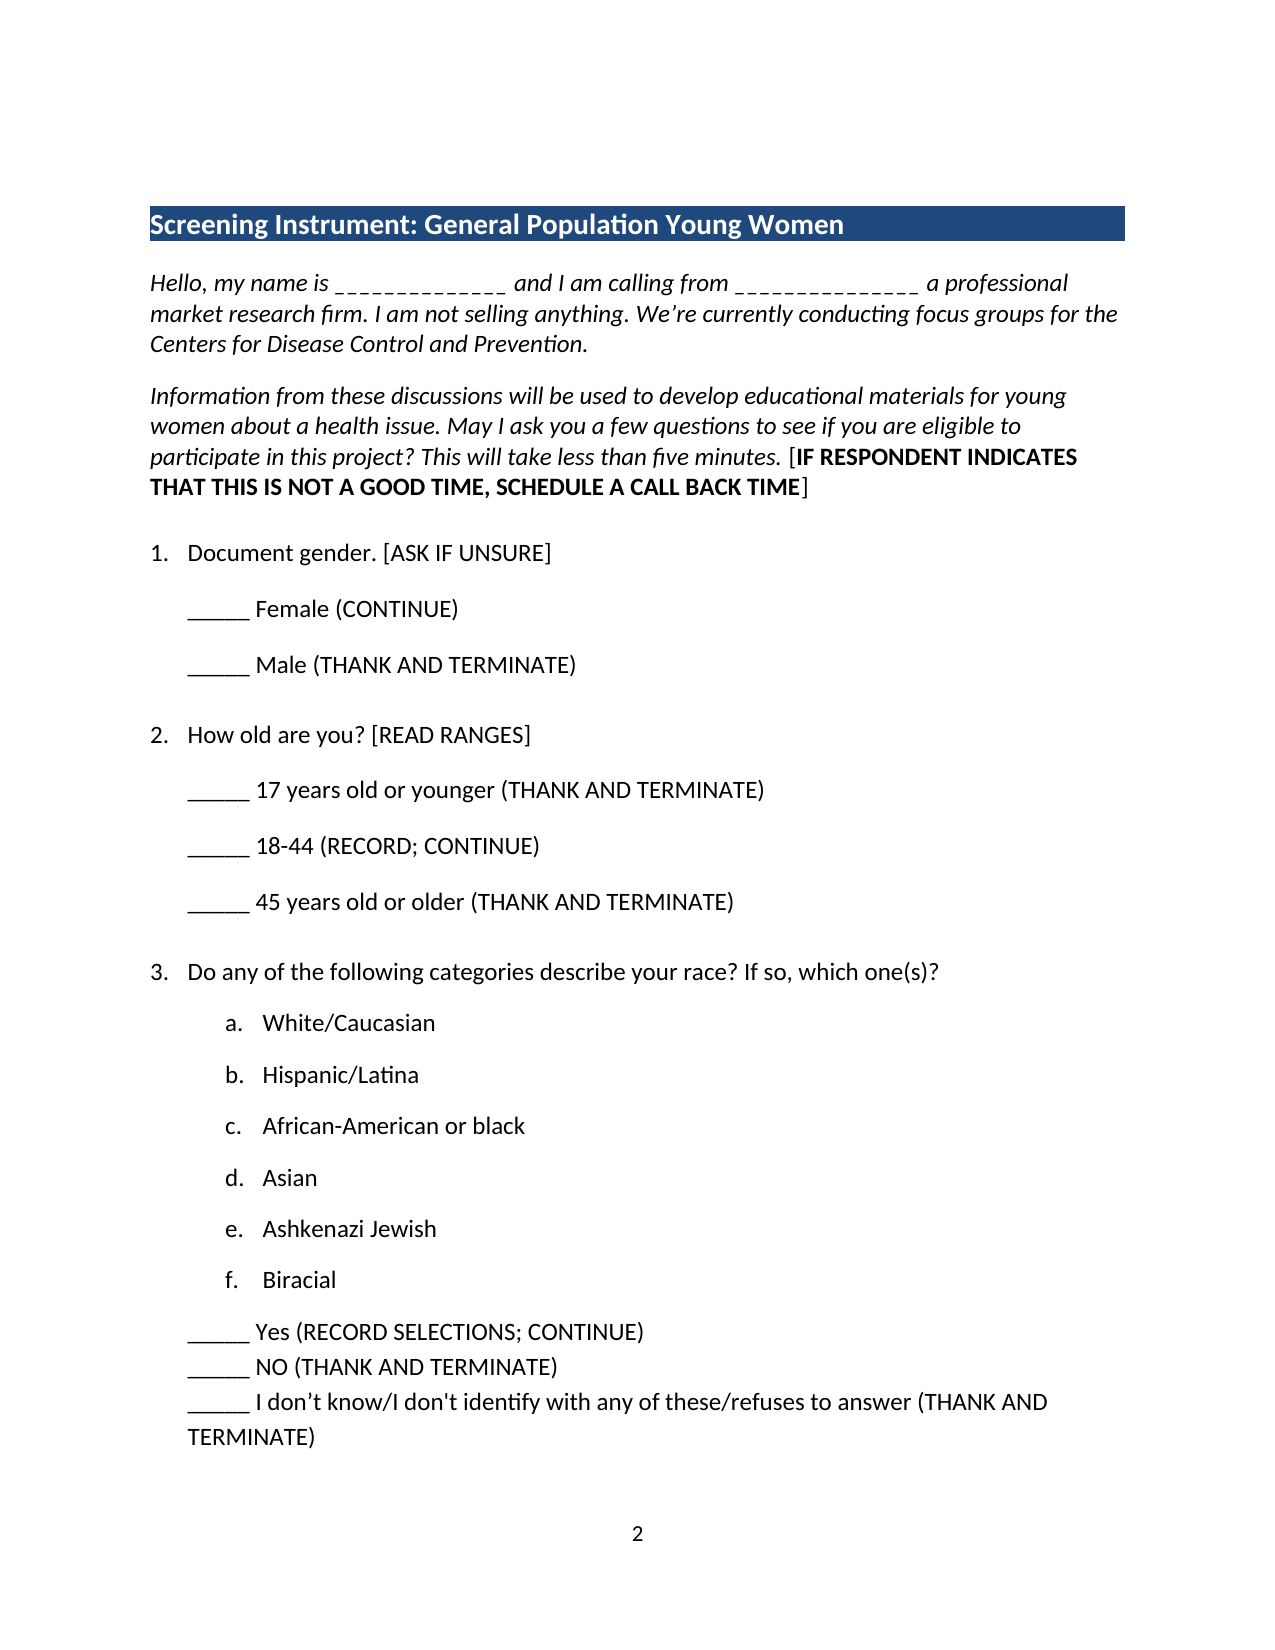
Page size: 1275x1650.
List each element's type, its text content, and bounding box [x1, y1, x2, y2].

list _____ 18-44 (RECORD; CONTINUE) [187, 830, 1125, 861]
text Hello, my name is ______________ and I am calling from _______________ a professional market research firm. I am not selling anything. We’re currently conducting focus groups for the Centers for Disease Control and Prevention. [150, 268, 1125, 359]
list _____ I don’t know/I don't identify with any of these/refuses to answer (THANK AND TERMINATE) [187, 1386, 1125, 1451]
list _____ Yes (RECORD SELECTIONS; CONTINUE) [187, 1316, 1125, 1346]
list _____ NO (THANK AND TERMINATE) [187, 1351, 1125, 1381]
text Information from these discussions will be used to develop educational materials for young women about a health issue. May I ask you a few questions to see if you are eligible to participate in this project? This will take less than five minutes. [IF RESPONDENT INDICATES THAT THIS IS NOT A GOOD TIME, SCHEDULE A CALL BACK TIME] [150, 380, 1125, 502]
list Asian [225, 1162, 1125, 1192]
list Do any of the following categories describe your race? If so, which one(s)? [150, 956, 1125, 987]
list _____ 17 years old or younger (THANK AND TERMINATE) [187, 774, 1125, 805]
list Document gender. [ASK IF UNSURE] [150, 537, 1125, 568]
list Biracial [225, 1264, 1125, 1295]
list Hispanic/Latina [225, 1059, 1125, 1089]
list _____ Male (THANK AND TERMINATE) [187, 649, 1125, 679]
list _____ Female (CONTINUE) [187, 593, 1125, 623]
list How old are you? [READ RANGES] [150, 719, 1125, 749]
list White/Caucasian [225, 1008, 1125, 1038]
text Screening Instrument: General Population Young Women [150, 206, 1125, 241]
list _____ 45 years old or older (THANK AND TERMINATE) [187, 886, 1125, 917]
list African-American or black [225, 1110, 1125, 1141]
list Ashkenazi Jewish [225, 1213, 1125, 1243]
